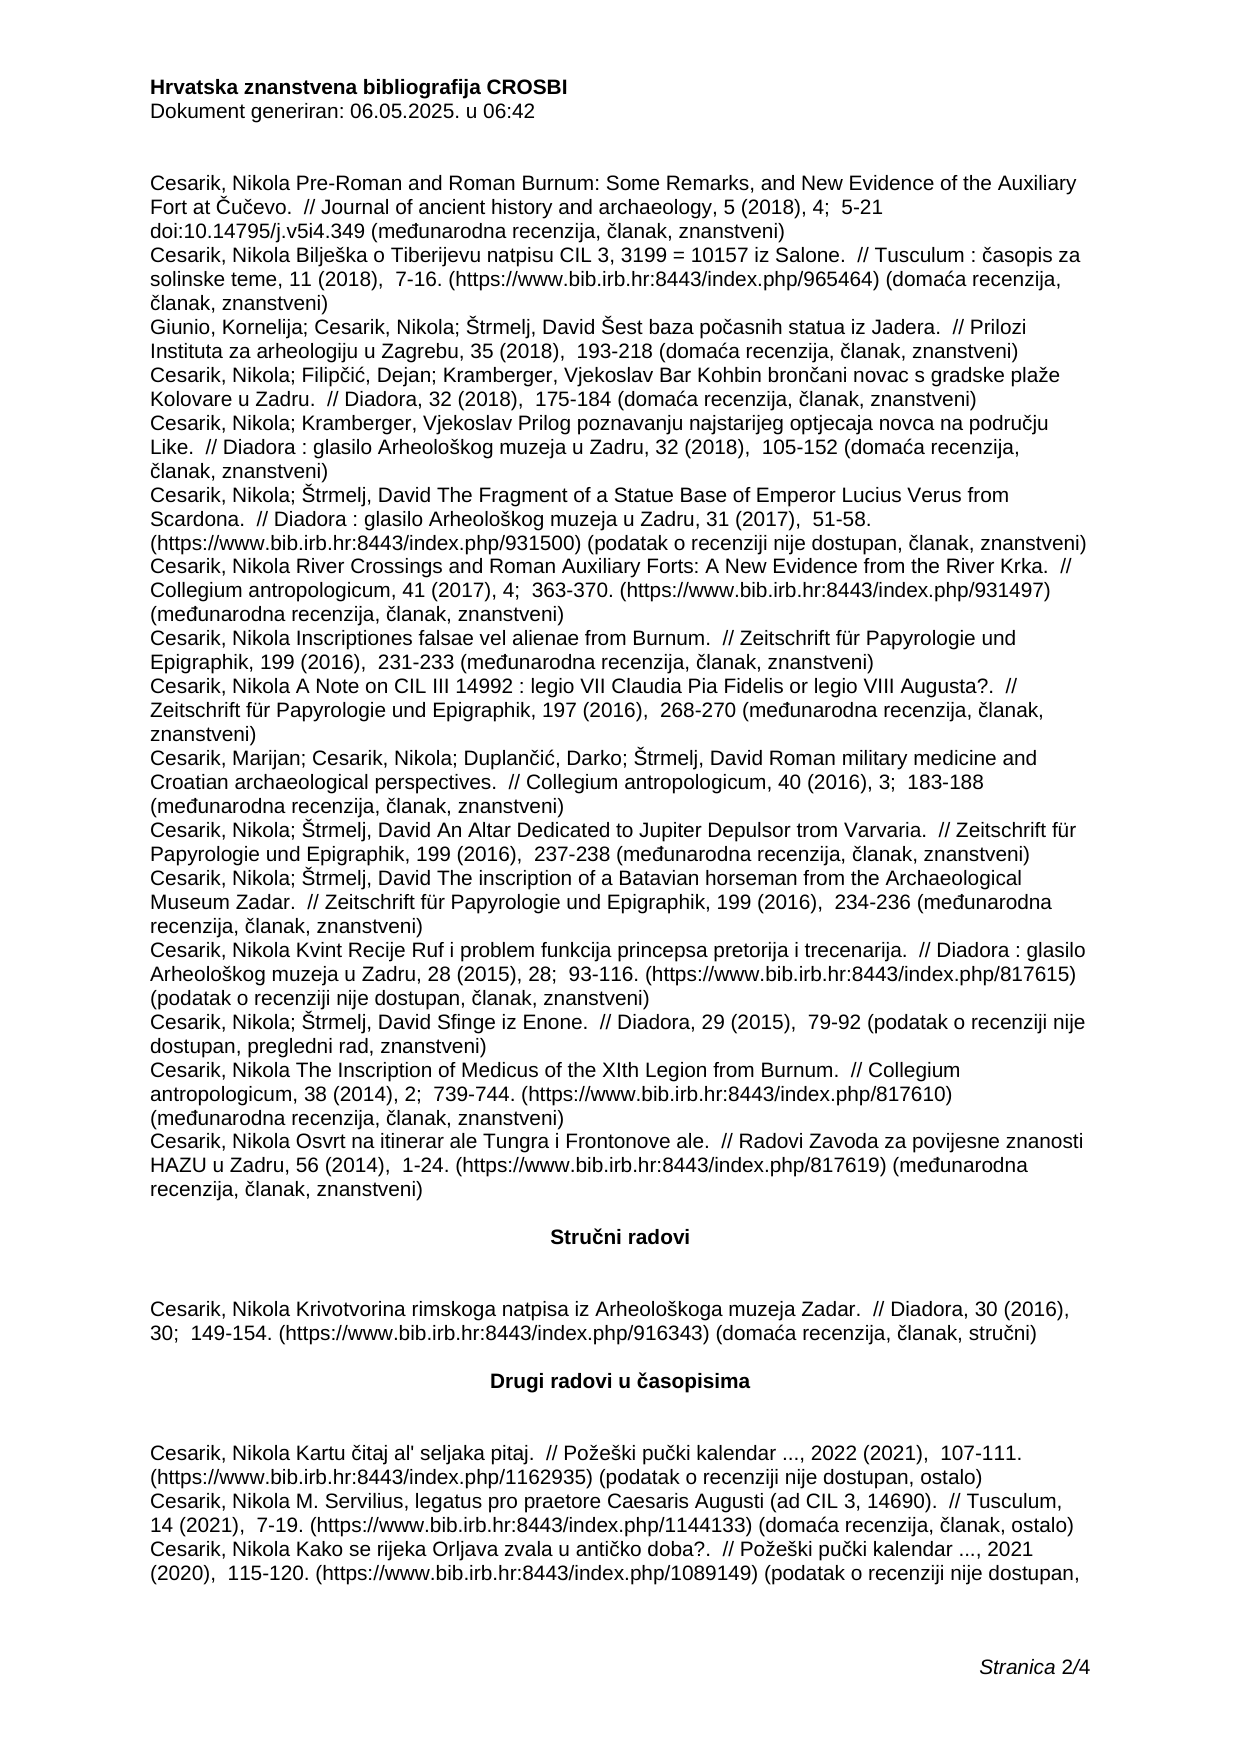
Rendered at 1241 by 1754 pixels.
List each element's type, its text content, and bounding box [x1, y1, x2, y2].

text Cesarik, Nikola [150, 243, 1090, 315]
text Cesarik, Nikola [150, 1297, 1090, 1345]
text Cesarik, Nikola [150, 1057, 1090, 1129]
text Cesarik, Nikola [150, 1489, 1090, 1537]
text Cesarik, Nikola [150, 554, 1090, 626]
subtitle Stručni radovi [150, 1225, 1090, 1249]
text Cesarik, Nikola; Štrmelj, David [150, 818, 1090, 866]
text Cesarik, Nikola; Štrmelj, David [150, 482, 1090, 554]
subtitle Drugi radovi u časopisima [150, 1369, 1090, 1393]
text Cesarik, Nikola [150, 1129, 1090, 1201]
text Cesarik, Nikola [150, 626, 1090, 674]
text Cesarik, Nikola [150, 1441, 1090, 1489]
text Cesarik, Nikola [150, 674, 1090, 746]
text Cesarik, Nikola; Štrmelj, David [150, 866, 1090, 938]
text Cesarik, Nikola; Kramberger, Vjekoslav [150, 411, 1090, 482]
text Cesarik, Nikola [150, 1537, 1090, 1584]
text Cesarik, Nikola [150, 938, 1090, 1009]
text Cesarik, Marijan; Cesarik, Nikola; Duplančić, Darko; Štrmelj, David [150, 746, 1090, 818]
text Cesarik, Nikola; Filipčić, Dejan; Kramberger, Vjekoslav [150, 363, 1090, 411]
text Cesarik, Nikola [150, 171, 1090, 243]
text Cesarik, Nikola; Štrmelj, David [150, 1009, 1090, 1057]
text Giunio, Kornelija; Cesarik, Nikola; Štrmelj, David [150, 315, 1090, 363]
